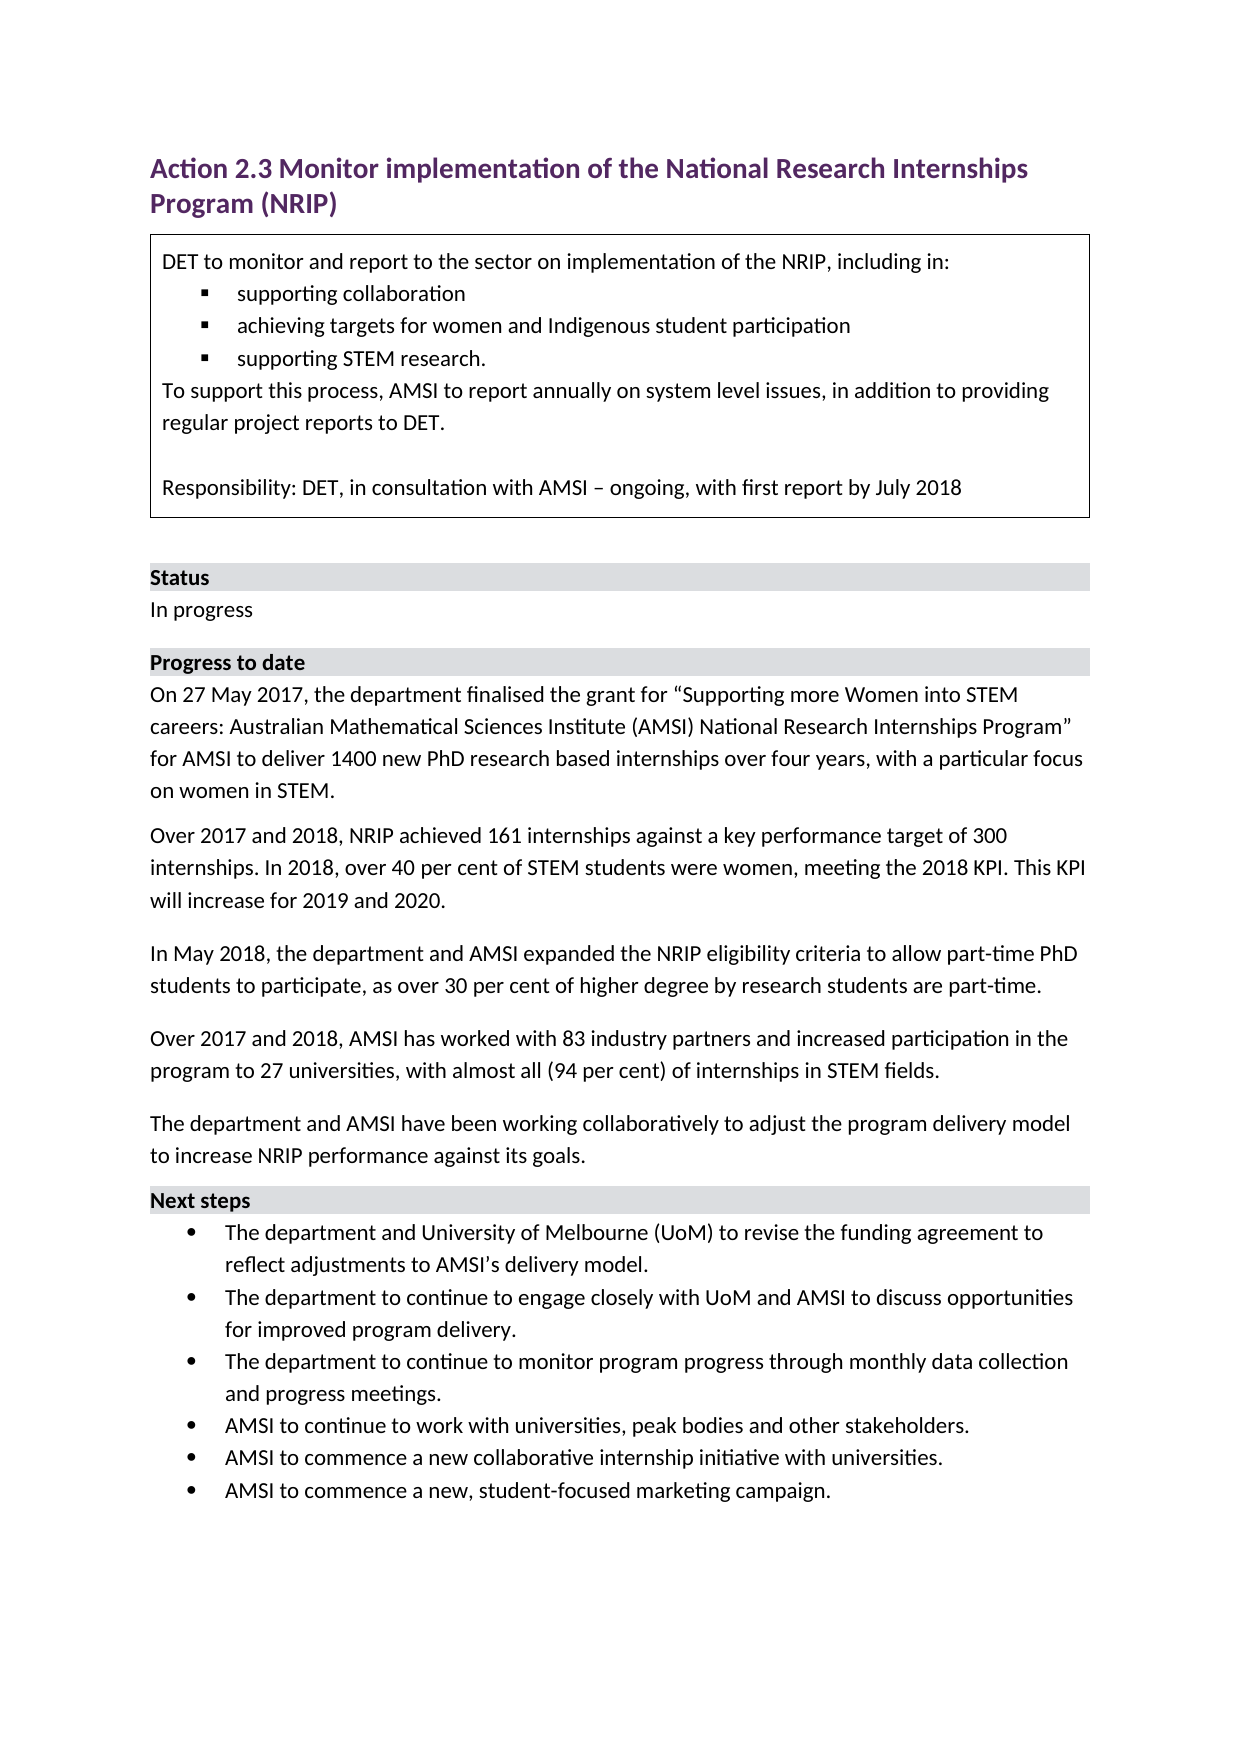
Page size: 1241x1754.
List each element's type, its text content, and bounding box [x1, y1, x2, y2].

list AMSI to commence a new collaborative internship initiative with universities. [187, 1443, 1090, 1472]
subtitle Progress to date [150, 648, 1090, 676]
text In progress [150, 595, 1090, 623]
text The department and AMSI have been working collaboratively to adjust the program delivery model to increase NRIP performance against its goals. [150, 1109, 1090, 1169]
table_header DET to monitor and report to the sector on implementation of the NRIP, including in: supporting collaboration achieving targets for women and Indigenous student participation supporting STEM research. To support this process, AMSI to report annually on system level issues, in addition to providing regular project reports to DET. Responsibility: DET, in consultation with AMSI – ongoing, with first report by July 2018 [151, 235, 1089, 517]
list The department to continue to engage closely with UoM and AMSI to discuss opportunities for improved program delivery. [187, 1283, 1090, 1343]
subtitle Action 2.3 Monitor implementation of the National Research Internships Program (NRIP) [150, 150, 1090, 221]
list AMSI to commence a new, student-focused marketing campaign. [187, 1476, 1090, 1504]
subtitle Next steps [150, 1186, 1090, 1214]
list AMSI to continue to work with universities, peak bodies and other stakeholders. [187, 1411, 1090, 1439]
text In May 2018, the department and AMSI expanded the NRIP eligibility criteria to allow part-time PhD students to participate, as over 30 per cent of higher degree by research students are part-time. [150, 939, 1090, 999]
text On 27 May 2017, the department finalised the grant for “Supporting more Women into STEM careers: Australian Mathematical Sciences Institute (AMSI) National Research Internships Program” for AMSI to deliver 1400 new PhD research based internships over four years, with a particular focus on women in STEM. [150, 680, 1090, 805]
list The department and University of Melbourne (UoM) to revise the funding agreement to reflect adjustments to AMSI’s delivery model. [187, 1218, 1090, 1278]
text Over 2017 and 2018, NRIP achieved 161 internships against a key performance target of 300 internships. In 2018, over 40 per cent of STEM students were women, meeting the 2018 KPI. This KPI will increase for 2019 and 2020. [150, 821, 1090, 914]
list The department to continue to monitor program progress through monthly data collection and progress meetings. [187, 1347, 1090, 1407]
text Over 2017 and 2018, AMSI has worked with 83 industry partners and increased participation in the program to 27 universities, with almost all (94 per cent) of internships in STEM fields. [150, 1024, 1090, 1084]
subtitle Status [150, 563, 1090, 591]
